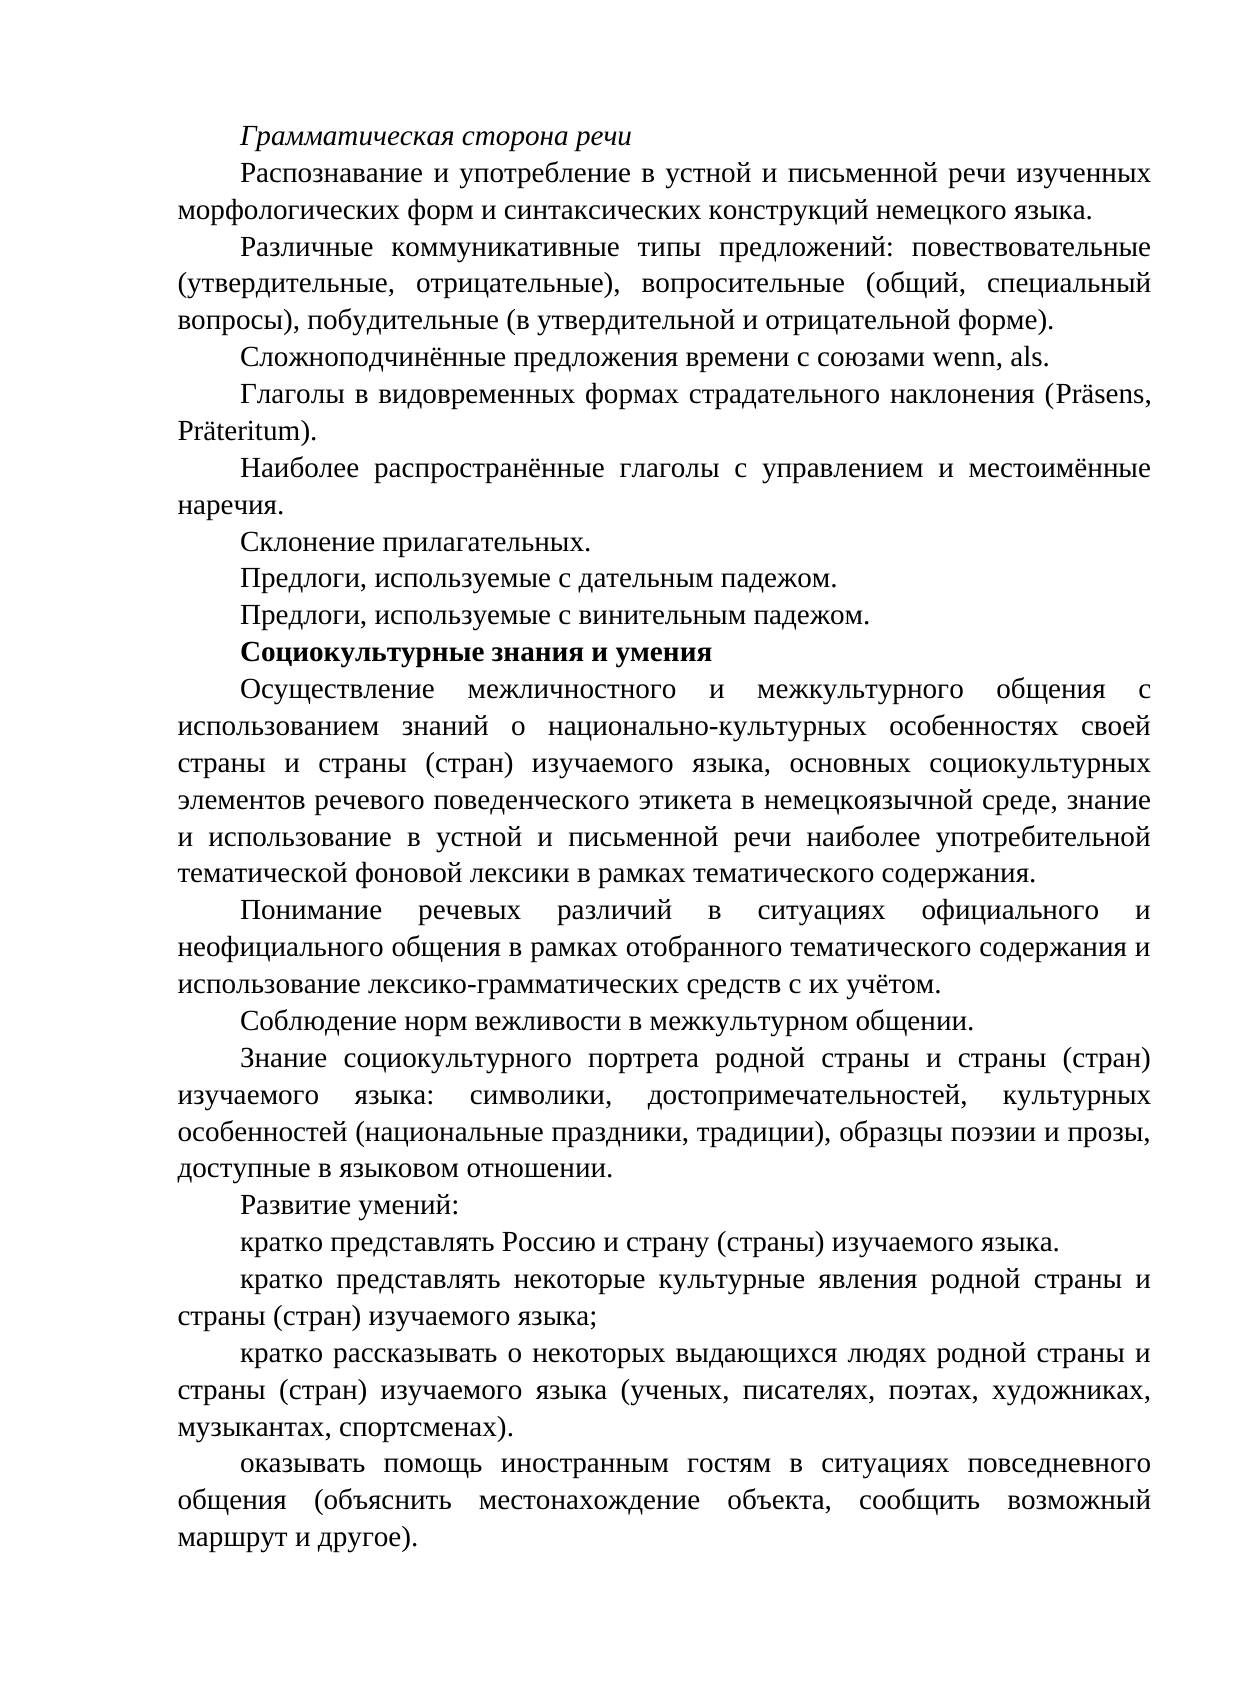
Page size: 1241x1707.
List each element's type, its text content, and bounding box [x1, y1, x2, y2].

text Грамматическая сторона речи [177, 118, 1152, 152]
text Осуществление межличностного и межкультурного общения с использованием знаний о национально-культурных особенностях своей страны и страны (стран) изучаемого языка, основных социокультурных элементов речевого поведенческого этикета в немецкоязычной среде, знание и использование в устной и письменной речи наиболее употребительной тематической фоновой лексики в рамках тематического содержания. [177, 671, 1152, 889]
text Различные коммуникативные типы предложений: повествовательные (утвердительные, отрицательные), вопросительные (общий, специальный вопросы), побудительные (в утвердительной и отрицательной форме). [177, 229, 1152, 336]
text кратко рассказывать о некоторых выдающихся людях родной страны и страны (стран) изучаемого языка (ученых, писателях, поэтах, художниках, музыкантах, спортсменах). [177, 1335, 1152, 1442]
text Предлоги, используемые с дательным падежом. [177, 561, 1152, 594]
text кратко представлять Россию и страну (страны) изучаемого языка. [177, 1224, 1152, 1258]
text оказывать помощь иностранным гостям в ситуациях повседневного общения (объяснить местонахождение объекта, сообщить возможный маршрут и другое). [177, 1446, 1152, 1553]
text Социокультурные знания и умения [177, 634, 1152, 668]
text Соблюдение норм вежливости в межкультурном общении. [177, 1003, 1152, 1037]
text Предлоги, используемые с винительным падежом. [177, 597, 1152, 631]
text Распознавание и употребление в устной и письменной речи изученных морфологических форм и синтаксических конструкций немецкого языка. [177, 155, 1152, 225]
text Понимание речевых различий в ситуациях официального и неофициального общения в рамках отобранного тематического содержания и использование лексико-грамматических средств с их учётом. [177, 892, 1152, 1000]
text кратко представлять некоторые культурные явления родной страны и страны (стран) изучаемого языка; [177, 1261, 1152, 1332]
text Глаголы в видовременных формах страдательного наклонения (Präsens, Präteritum). [177, 376, 1152, 447]
text Наиболее распространённые глаголы с управлением и местоимённые наречия. [177, 450, 1152, 520]
text Знание социокультурного портрета родной страны и страны (стран) изучаемого языка: символики, достопримечательностей, культурных особенностей (национальные праздники, традиции), образцы поэзии и прозы, доступные в языковом отношении. [177, 1040, 1152, 1184]
text Сложноподчинённые предложения времени с союзами wenn, als. [177, 339, 1152, 373]
text Развитие умений: [177, 1187, 1152, 1221]
text Склонение прилагательных. [177, 524, 1152, 557]
